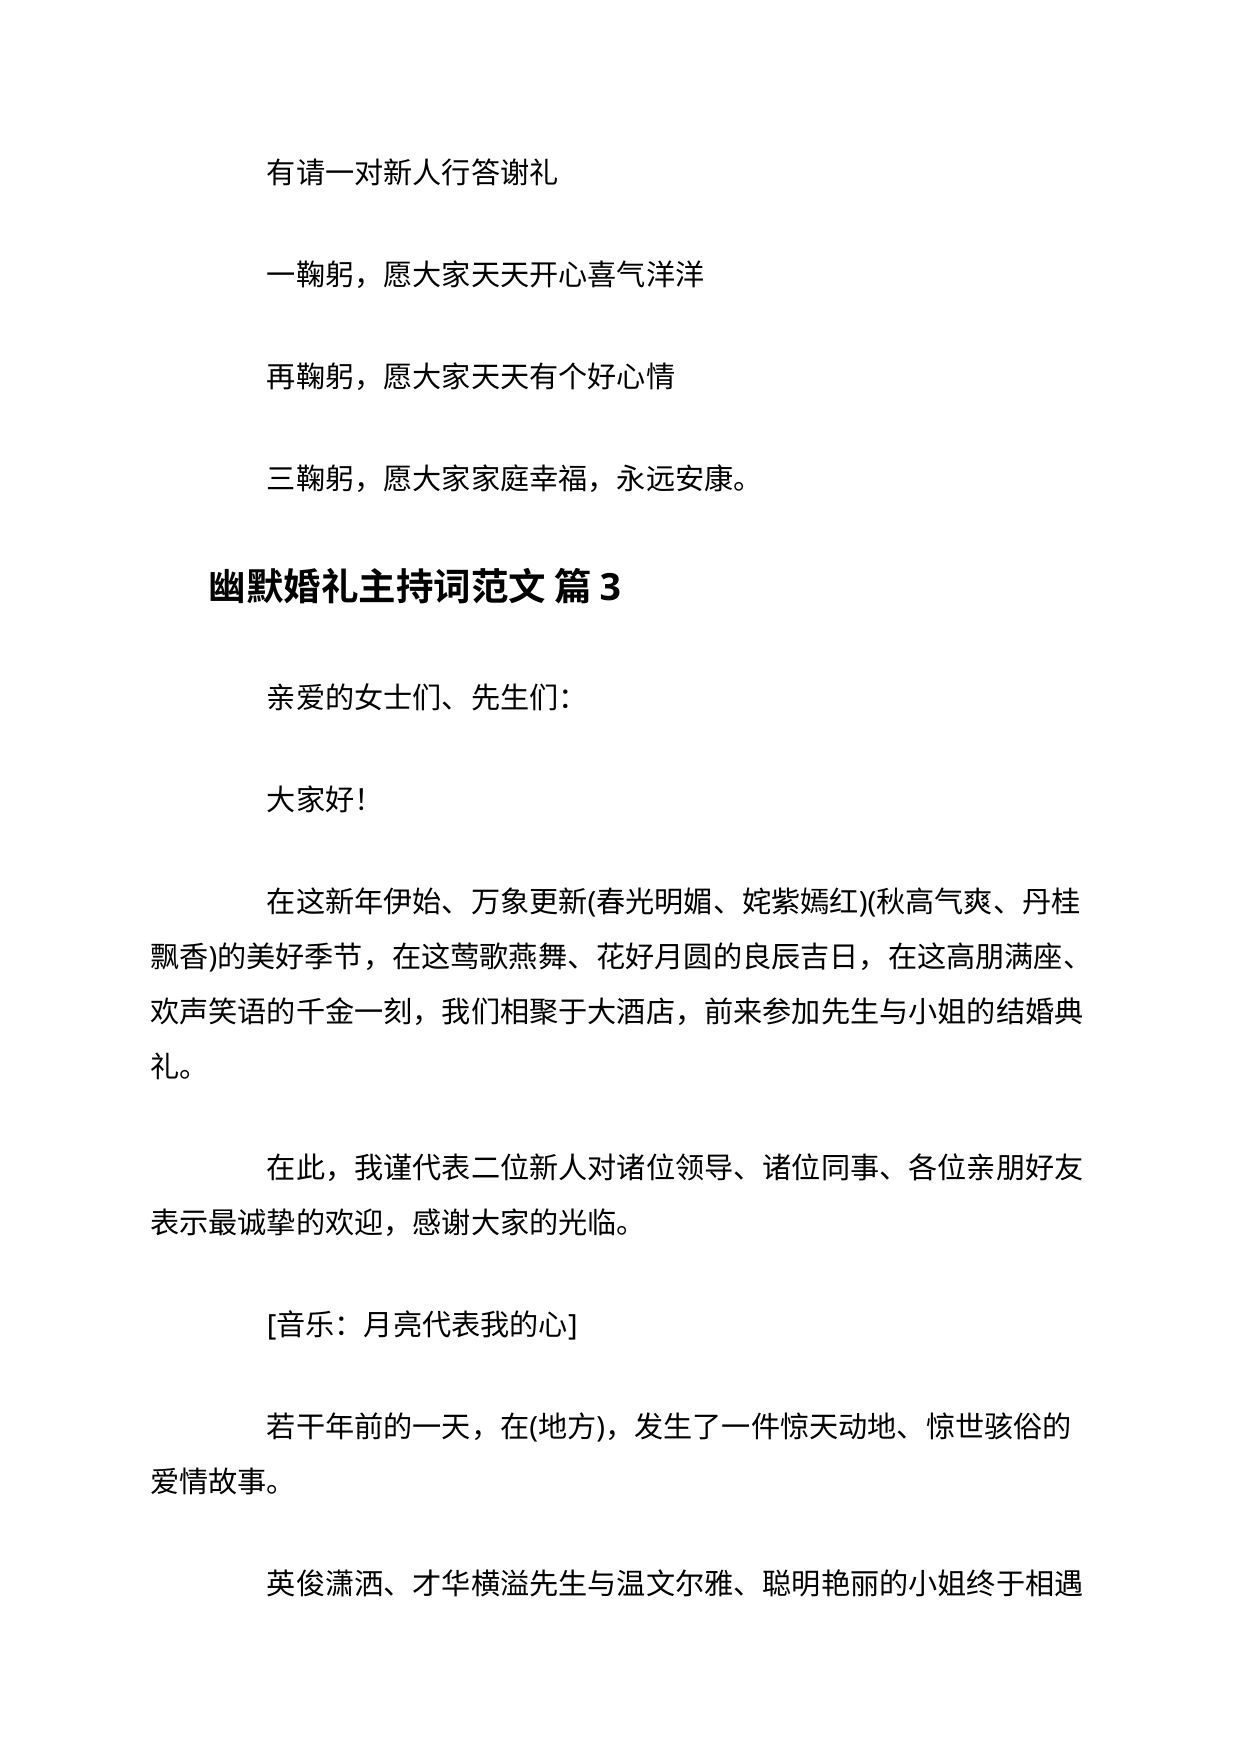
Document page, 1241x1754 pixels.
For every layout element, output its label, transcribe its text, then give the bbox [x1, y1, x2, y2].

text 幽默婚礼主持词范文 篇3 [150, 557, 1090, 612]
text 再鞠躬，愿大家天天有个好心情 [150, 353, 1090, 396]
text 三鞠躬，愿大家家庭幸福，永远安康。 [150, 455, 1090, 498]
text 有请一对新人行答谢礼 [150, 150, 1090, 192]
text 在此，我谨代表二位新人对诸位领导、诸位同事、各位亲朋好友表示最诚挚的欢迎，感谢大家的光临。 [150, 1145, 1090, 1242]
text 一鞠躬，愿大家天天开心喜气洋洋 [150, 252, 1090, 294]
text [150, 1560, 1090, 1603]
text [音乐：月亮代表我的心] [150, 1302, 1090, 1344]
text 大家好！ [150, 776, 1090, 819]
text 在这新年伊始、万象更新(春光明媚、姹紫嫣红)(秋高气爽、丹桂飘香)的美好季节，在这莺歌燕舞、花好月圆的良辰吉日，在这高朋满座、欢声笑语的千金一刻，我们相聚于大酒店，前来参加先生与小姐的结婚典礼。 [150, 878, 1090, 1085]
text 若干年前的一天，在(地方)，发生了一件惊天动地、惊世骇俗的爱情故事。 [150, 1403, 1090, 1501]
text 亲爱的女士们、先生们： [150, 675, 1090, 717]
